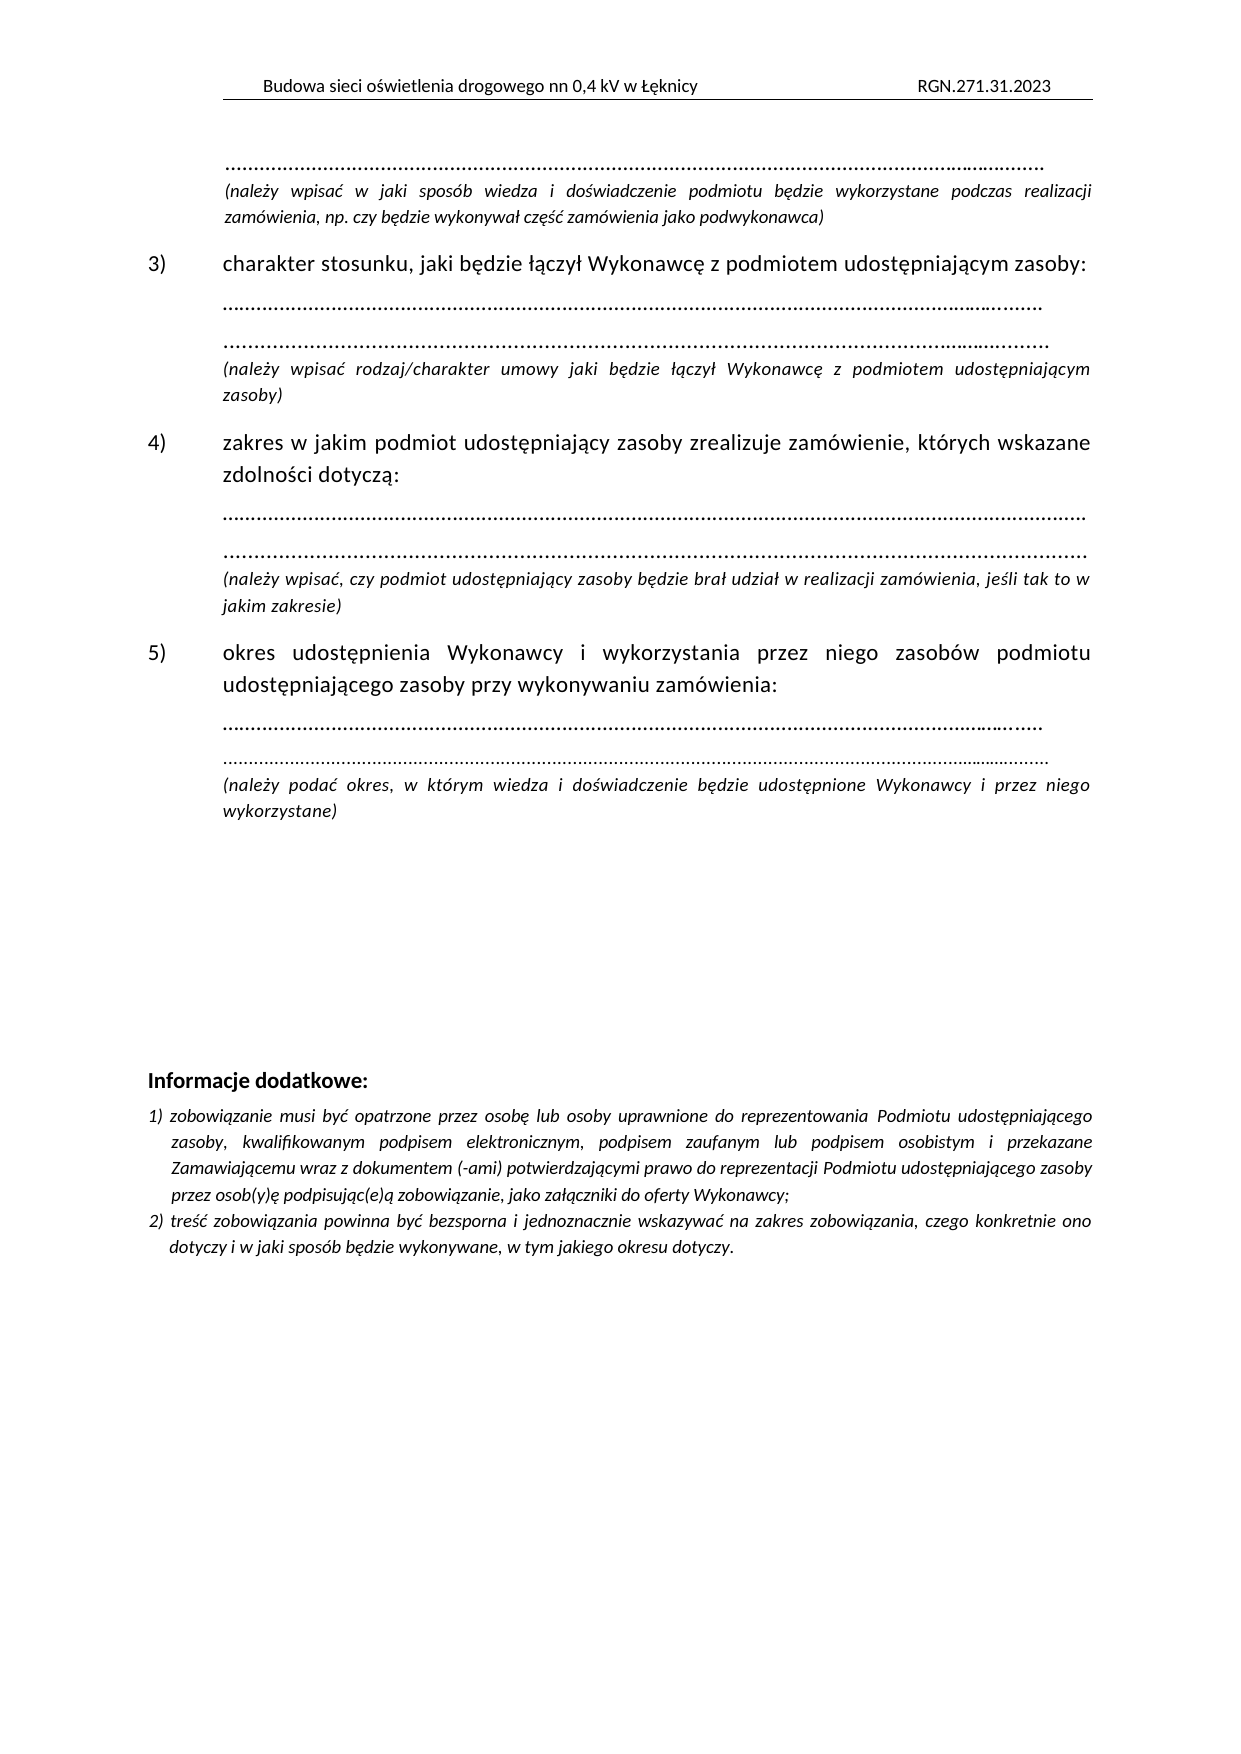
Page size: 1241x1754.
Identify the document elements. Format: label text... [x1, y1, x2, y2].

text .....................................................................................................................………......... (należy wpisać rodzaj/charakter umowy jaki będzie łączył Wykonawcę z podmiotem udostępniającym zasoby) [223, 380, 1093, 406]
text ..............................................................................................................................………........ (należy wpisać w jaki sposób wiedza i doświadczenie podmiotu będzie wykorzystane podczas realizacji zamówienia, np. czy będzie wykonywał część zamówienia jako podwykonawca) [224, 148, 1093, 228]
list okres udostępnienia Wykonawcy i wykorzystania przez niego zasobów podmiotu udostępniającego zasoby przy wykonywaniu zamówienia: [148, 638, 1093, 698]
text …............................................................................................................................………....... [223, 288, 1093, 316]
text 1) zobowiązanie musi być opatrzone przez osobę lub osoby uprawnione do reprezentowania Podmiotu udostępniającego zasoby, kwalifikowanym podpisem elektronicznym, podpisem zaufanym lub podpisem osobistym i przekazane Zamawiającemu wraz z dokumentem (-ami) potwierdzającymi prawo do reprezentacji Podmiotu udostępniającego zasoby przez osob(y)ę podpisując(e)ą zobowiązanie, jako załączniki do oferty Wykonawcy; [148, 1104, 1093, 1206]
list zakres w jakim podmiot udostępniający zasoby zrealizuje zamówienie, których wskazane zdolności dotyczą: [148, 428, 1093, 488]
text …..............................................................................................................................………..... [223, 708, 1093, 736]
text .....................................................................................................................………......... (należy wpisać rodzaj/charakter umowy jaki będzie łączył Wykonawcę z podmiotem udostępniającym zasoby) [223, 326, 1093, 357]
text …................................................................................................................................................... [223, 498, 1093, 526]
text ............................................................................................................................................ (należy wpisać, czy podmiot udostępniający zasoby będzie brał udział w realizacji zamówienia, jeśli tak to w jakim zakresie) [223, 536, 1093, 617]
text ................................................................................................................................................………......... (należy podać okres, w którym wiedza i doświadczenie będzie udostępnione Wykonawcy i przez niego wykorzystane) [223, 746, 1093, 822]
list charakter stosunku, jaki będzie łączył Wykonawcę z podmiotem udostępniającym zasoby: [148, 249, 1093, 277]
text 2) treść zobowiązania powinna być bezsporna i jednoznacznie wskazywać na zakres zobowiązania, czego konkretnie ono dotyczy i w jaki sposób będzie wykonywane, w tym jakiego okresu dotyczy. [148, 1209, 1093, 1258]
text Informacje dodatkowe: [148, 1066, 1093, 1094]
